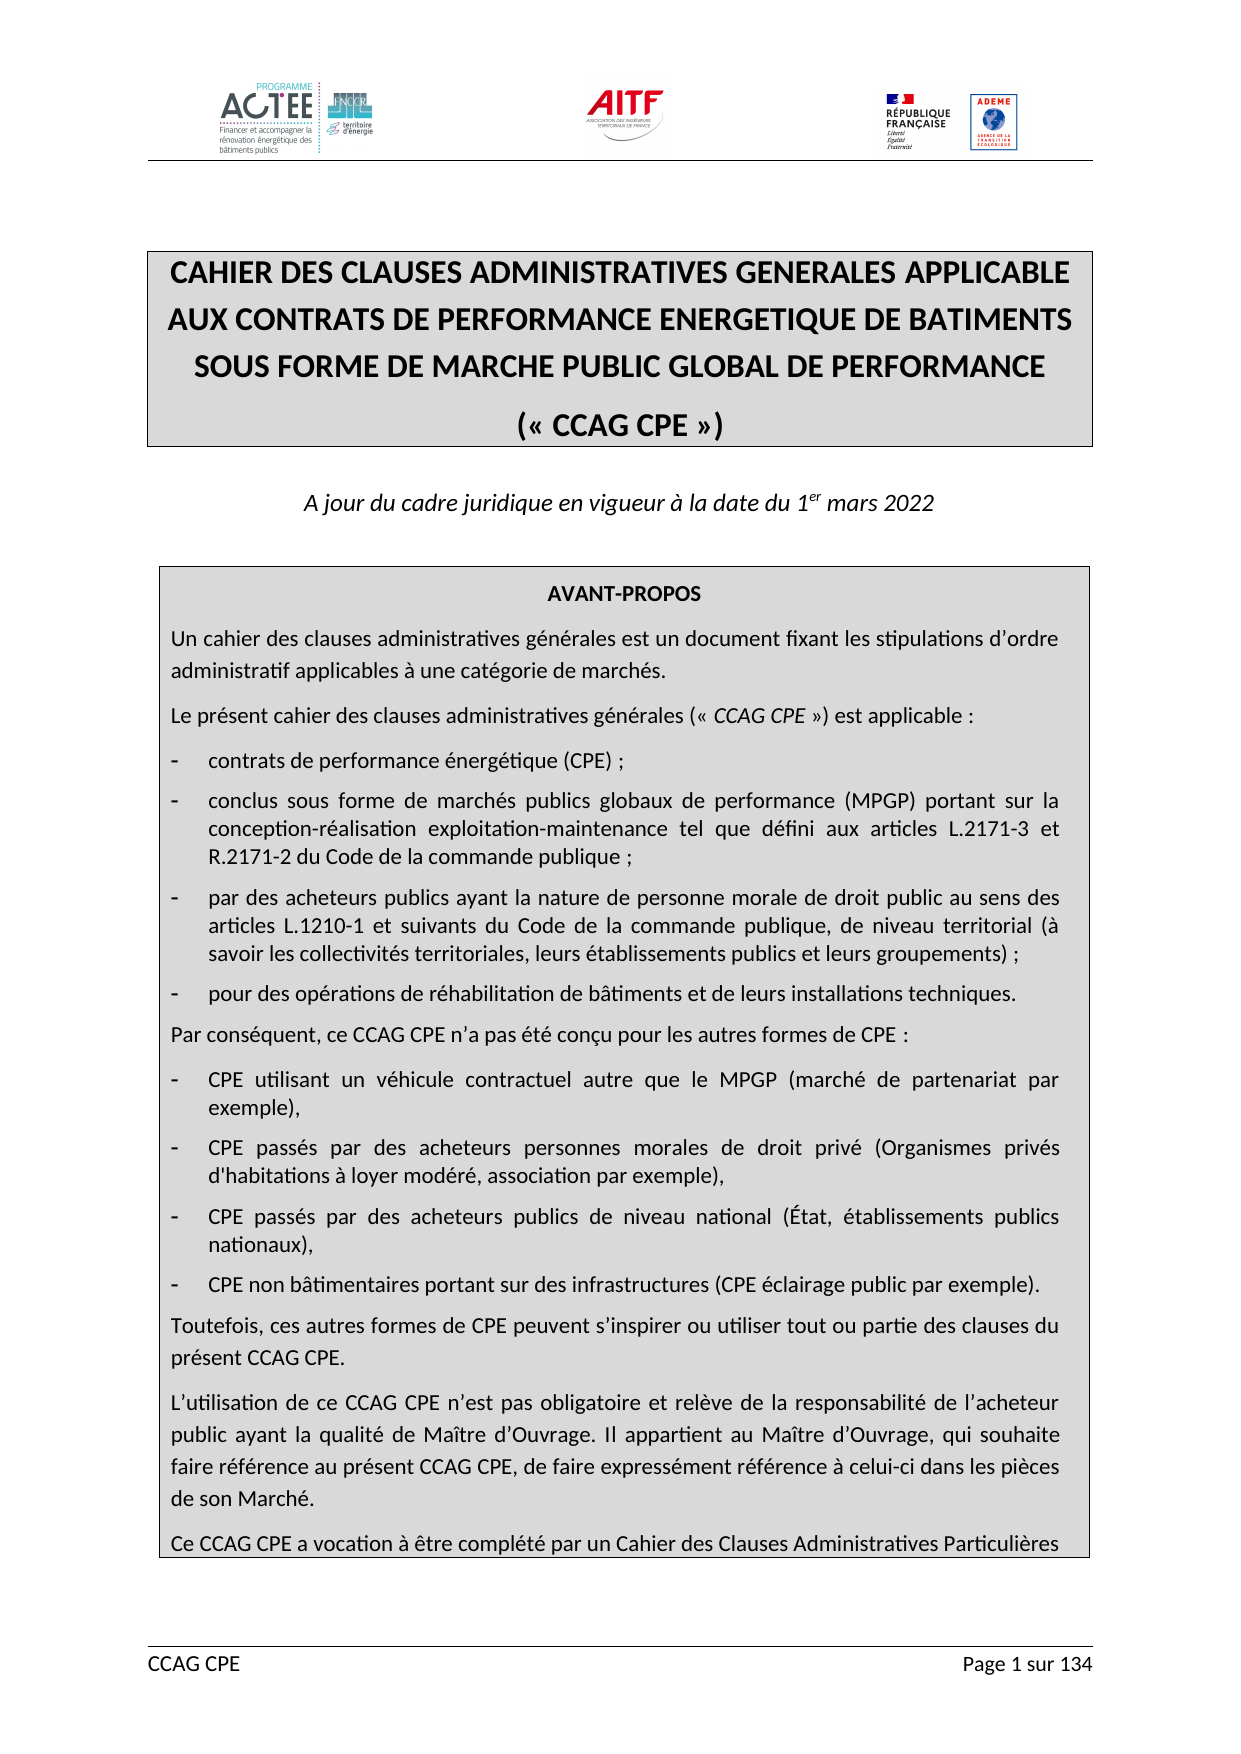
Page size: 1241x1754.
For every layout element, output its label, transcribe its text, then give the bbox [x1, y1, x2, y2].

picture [582, 73, 667, 159]
picture [877, 84, 1027, 159]
table_cell A jour du cadre juridique en vigueur à la date du 1er mars 2022 [148, 447, 1093, 1558]
picture [213, 74, 377, 159]
table_header CAHIER DES CLAUSES ADMINISTRATIVES GENERALES APPLICABLE AUX CONTRATS DE PERFORMANCE ENERGETIQUE DE BATIMENTS SOUS FORME DE MARCHE PUBLIC GLOBAL DE PERFORMANCE (« CCAG CPE ») [148, 252, 1092, 446]
